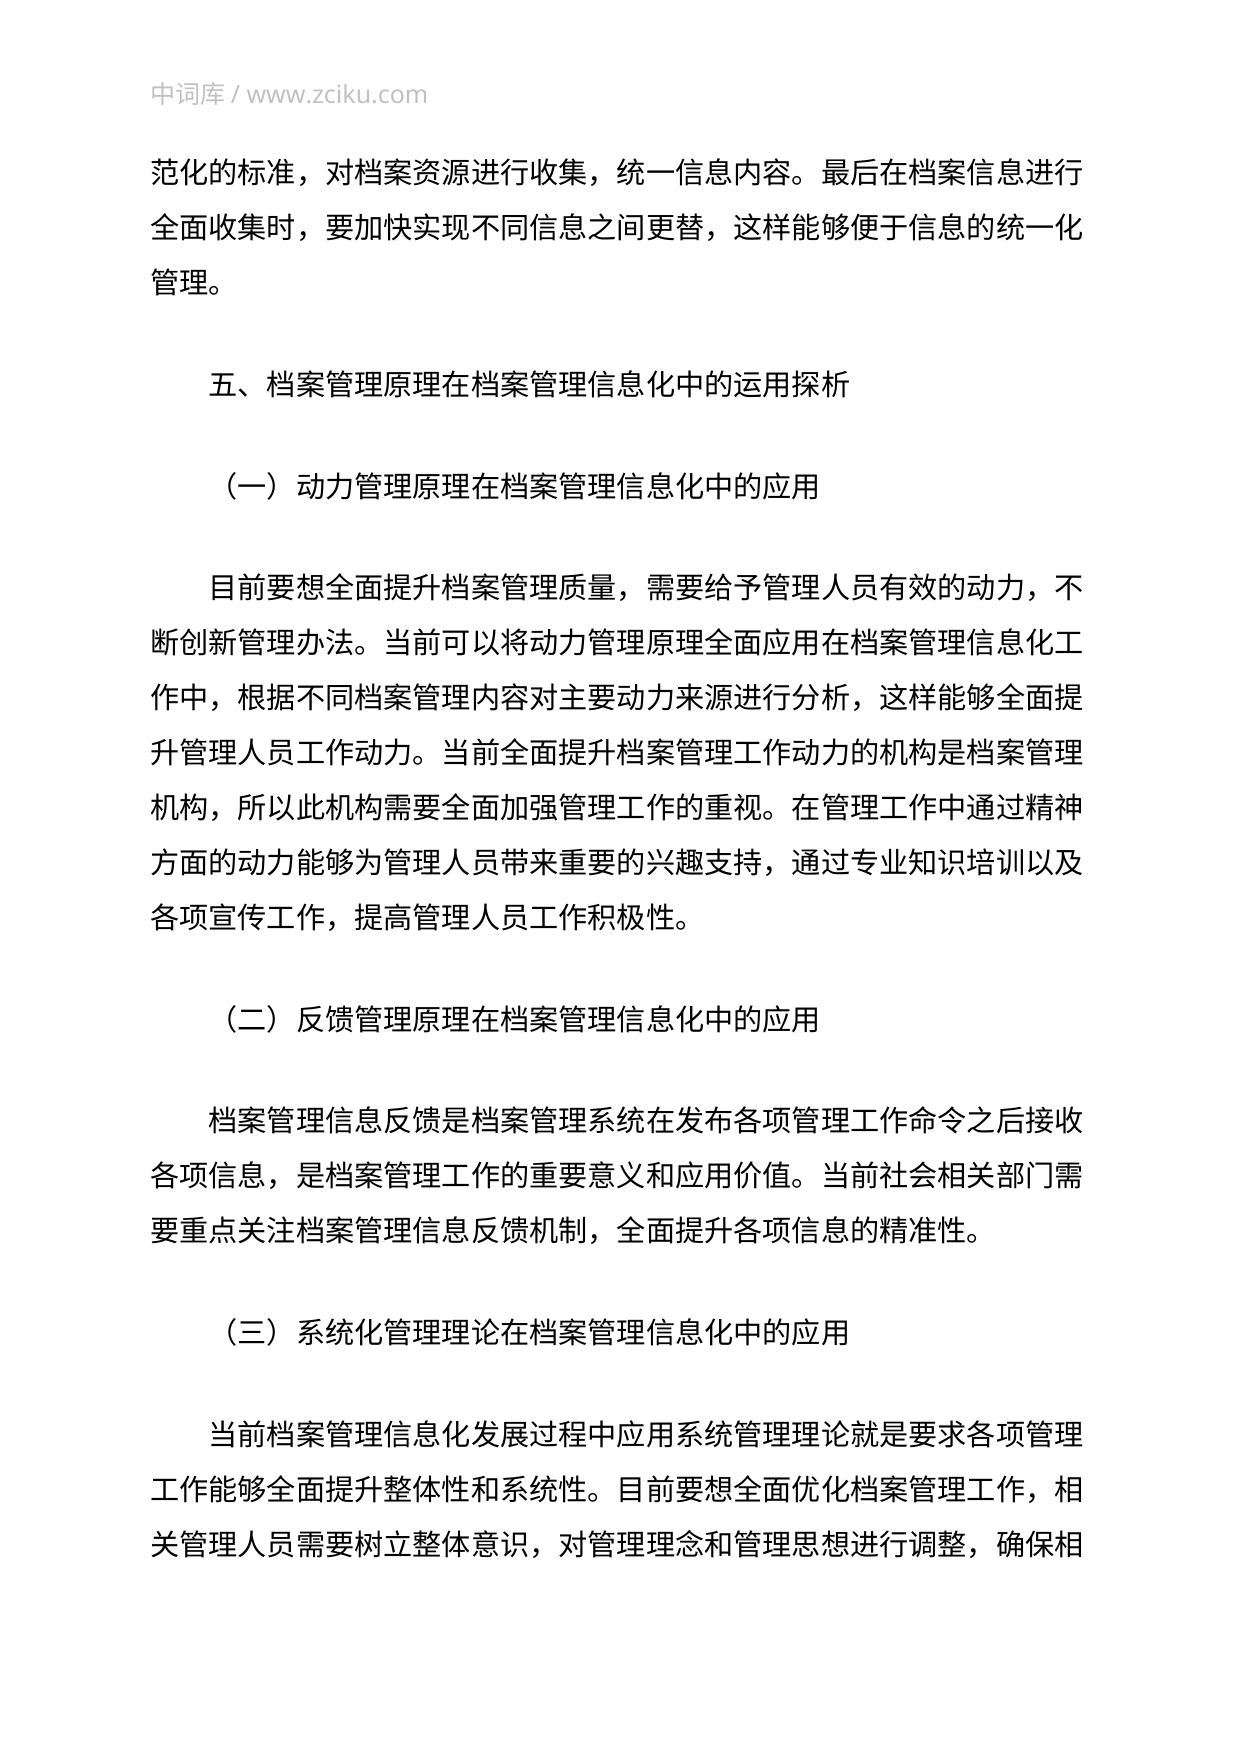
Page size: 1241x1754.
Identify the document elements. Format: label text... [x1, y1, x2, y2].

text 目前要想全面提升档案管理质量，需要给予管理人员有效的动力，不断创新管理办法。当前可以将动力管理原理全面应用在档案管理信息化工作中，根据不同档案管理内容对主要动力来源进行分析，这样能够全面提升管理人员工作动力。当前全面提升档案管理工作动力的机构是档案管理机构，所以此机构需要全面加强管理工作的重视。在管理工作中通过精神方面的动力能够为管理人员带来重要的兴趣支持，通过专业知识培训以及各项宣传工作，提高管理人员工作积极性。 [150, 565, 1090, 937]
text （二）反馈管理原理在档案管理信息化中的应用 [150, 996, 1090, 1038]
text 五、档案管理原理在档案管理信息化中的运用探析 [150, 362, 1090, 404]
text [150, 150, 1090, 302]
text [150, 1411, 1090, 1563]
text （一）动力管理原理在档案管理信息化中的应用 [150, 463, 1090, 506]
text 档案管理信息反馈是档案管理系统在发布各项管理工作命令之后接收各项信息，是档案管理工作的重要意义和应用价值。当前社会相关部门需要重点关注档案管理信息反馈机制，全面提升各项信息的精准性。 [150, 1098, 1090, 1250]
text （三）系统化管理理论在档案管理信息化中的应用 [150, 1309, 1090, 1352]
